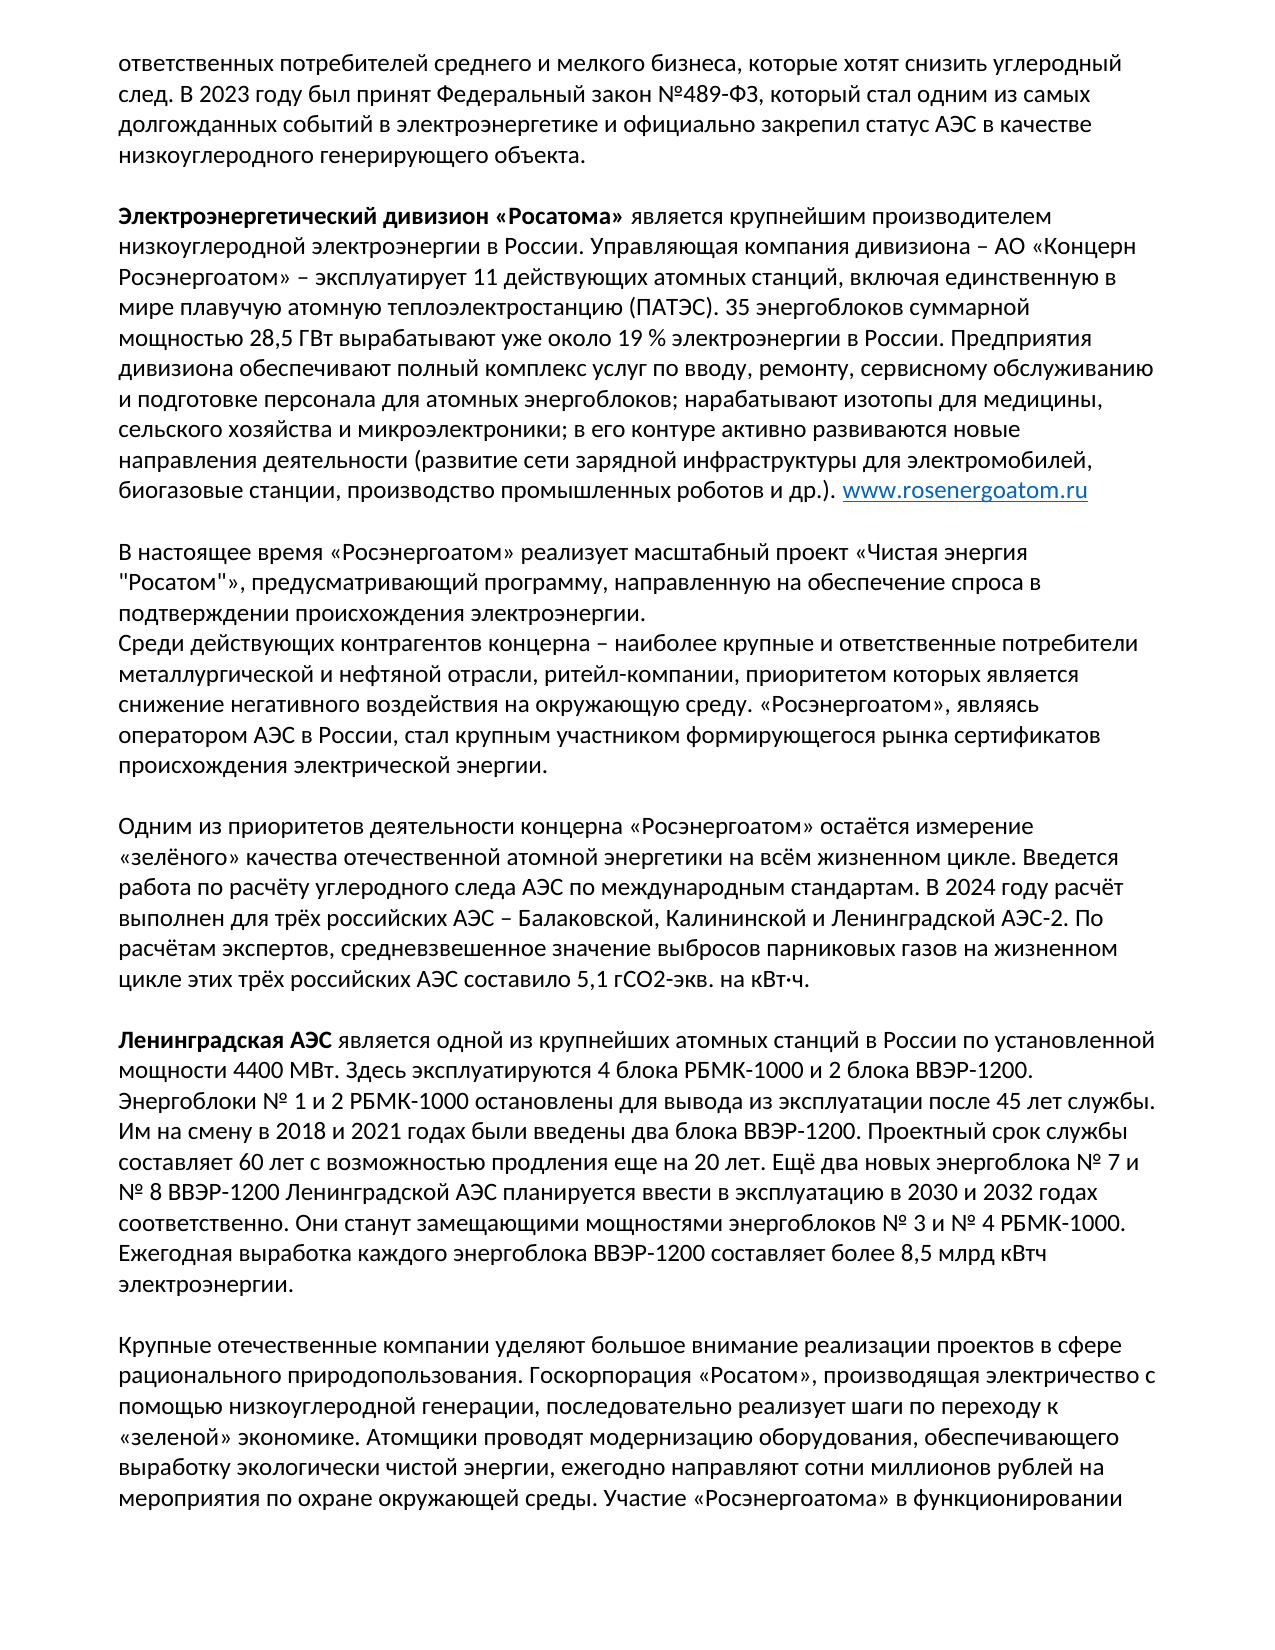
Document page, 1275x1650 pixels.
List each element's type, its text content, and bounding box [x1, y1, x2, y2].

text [118, 1329, 1157, 1512]
text Среди действующих контрагентов концерна – наиболее крупные и ответственные потребители металлургической и нефтяной отрасли, ритейл-компании, приоритетом которых является снижение негативного воздействия на окружающую среду. «Росэнергоатом», являясь оператором АЭС в России, стал крупным участником формирующегося рынка сертификатов происхождения электрической энергии. [118, 627, 1157, 780]
text Ленинградская АЭС является одной из крупнейших атомных станций в России по установленной мощности 4400 МВт. Здесь эксплуатируются 4 блока РБМК-1000 и 2 блока ВВЭР-1200. Энергоблоки № 1 и 2 РБМК-1000 остановлены для вывода из эксплуатации после 45 лет службы. Им на смену в 2018 и 2021 годах были введены два блока ВВЭР-1200. Проектный срок службы составляет 60 лет с возможностью продления еще на 20 лет. Ещё два новых энергоблока № 7 и № 8 ВВЭР-1200 Ленинградской АЭС планируется ввести в эксплуатацию в 2030 и 2032 годах соответственно. Они станут замещающими мощностями энергоблоков № 3 и № 4 РБМК-1000. Ежегодная выработка каждого энергоблока ВВЭР-1200 составляет более 8,5 млрд кВтч электроэнергии. [118, 1024, 1157, 1299]
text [118, 47, 1157, 169]
text В настоящее время «Росэнергоатом» реализует масштабный проект «Чистая энергия "Росатом"», предусматривающий программу, направленную на обеспечение спроса в подтверждении происхождения электроэнергии. [118, 536, 1157, 627]
text Одним из приоритетов деятельности концерна «Росэнергоатом» остаётся измерение «зелёного» качества отечественной атомной энергетики на всём жизненном цикле. Введется работа по расчёту углеродного следа АЭС по международным стандартам. В 2024 году расчёт выполнен для трёх российских АЭС – Балаковской, Калининской и Ленинградской АЭС-2. По расчётам экспертов, средневзвешенное значение выбросов парниковых газов на жизненном цикле этих трёх российских АЭС составило 5,1 гCO2-экв. на кВт·ч. [118, 810, 1157, 993]
text Электроэнергетический дивизион «Росатома» является крупнейшим производителем низкоуглеродной электроэнергии в России. Управляющая компания дивизиона – АО «Концерн Росэнергоатом» – эксплуатирует 11 действующих атомных станций, включая единственную в мире плавучую атомную теплоэлектростанцию (ПАТЭС). 35 энергоблоков суммарной мощностью 28,5 ГВт вырабатывают уже около 19 % электроэнергии в России. Предприятия дивизиона обеспечивают полный комплекс услуг по вводу, ремонту, сервисному обслуживанию и подготовке персонала для атомных энергоблоков; нарабатывают изотопы для медицины, сельского хозяйства и микроэлектроники; в его контуре активно развиваются новые направления деятельности (развитие сети зарядной инфраструктуры для электромобилей, биогазовые станции, производство промышленных роботов и др.). www.rosenergoatom.ru [118, 200, 1157, 505]
